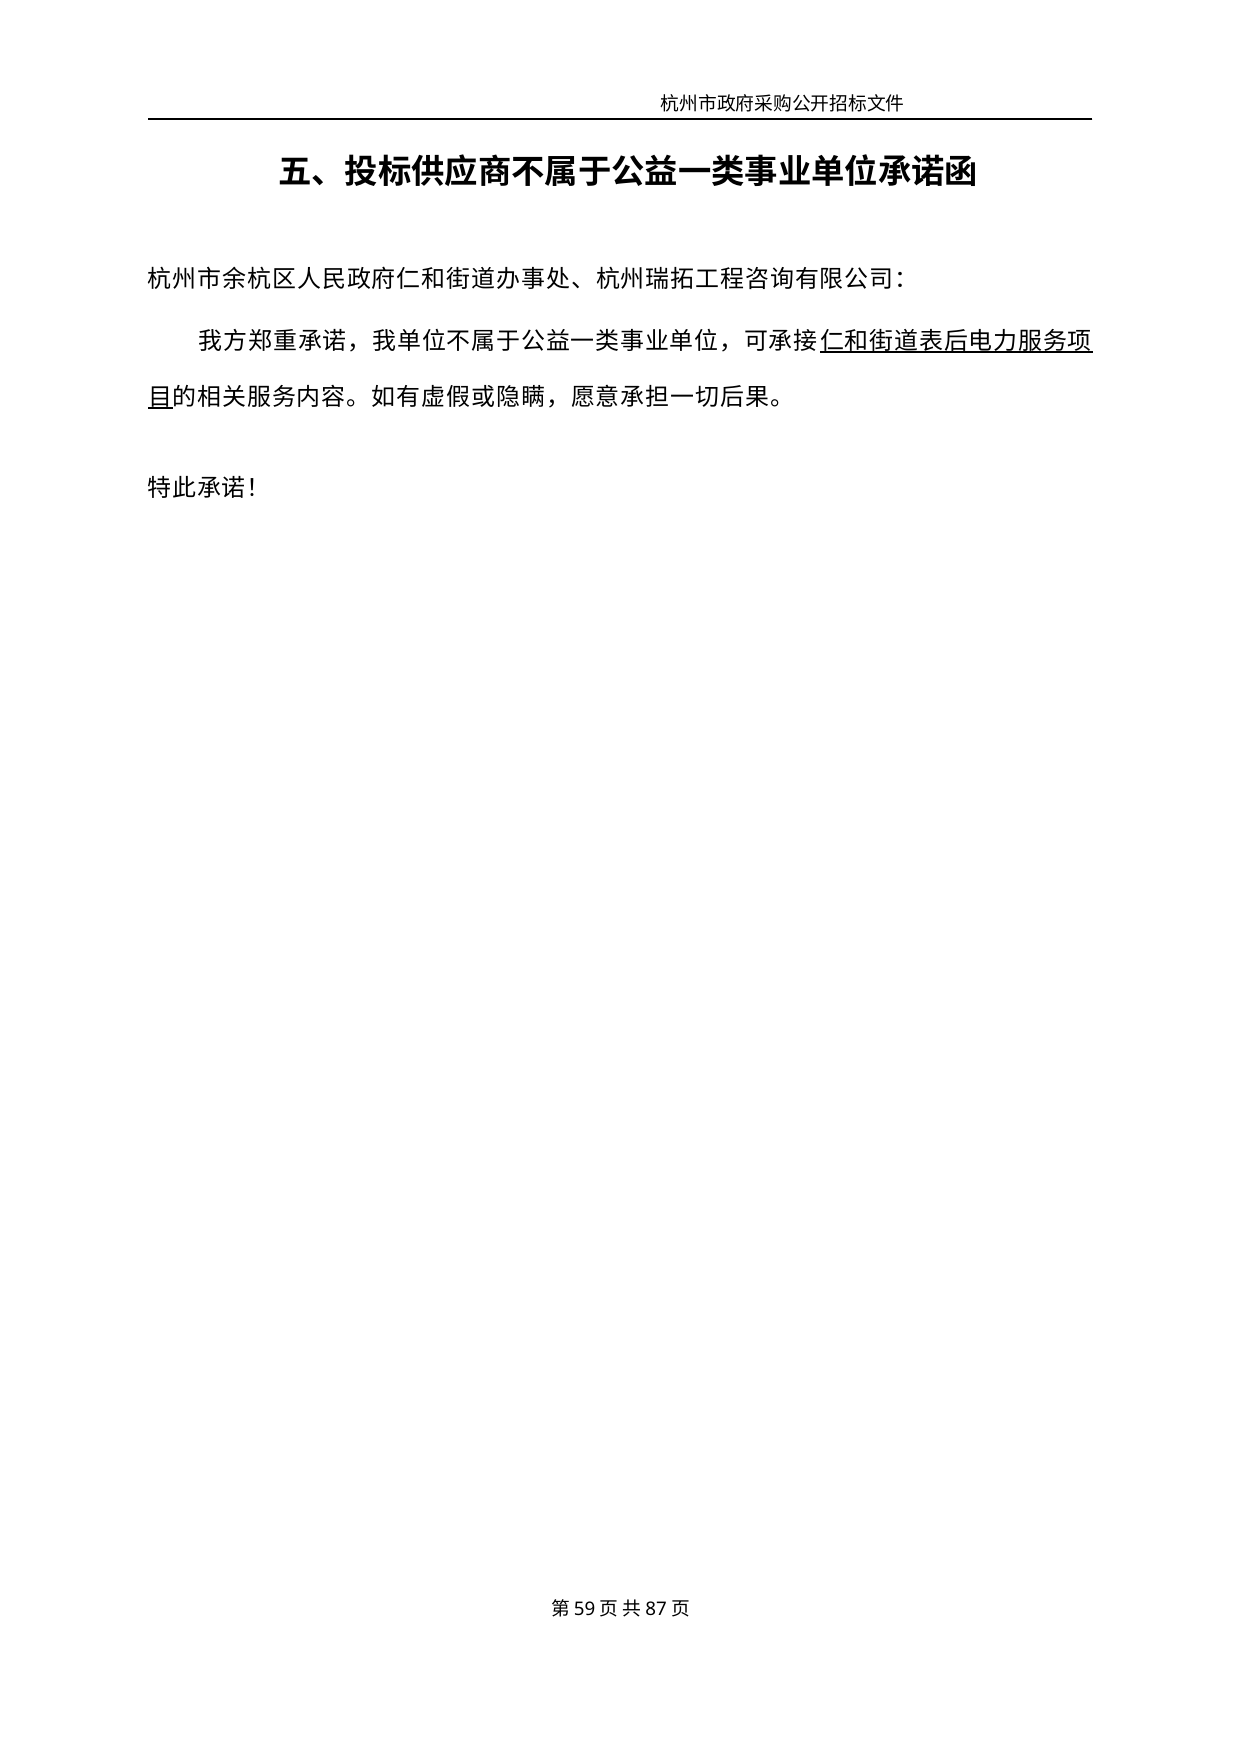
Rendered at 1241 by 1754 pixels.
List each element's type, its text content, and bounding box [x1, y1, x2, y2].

text 五、投标供应商不属于公益一类事业单位承诺函 [163, 145, 1092, 193]
text 特此承诺！ [148, 469, 1092, 503]
text 杭州市余杭区人民政府仁和街道办事处、杭州瑞拓工程咨询有限公司： [148, 261, 1092, 294]
text 我方郑重承诺，我单位不属于公益一类事业单位，可承接仁和街道表后电力服务项目的相关服务内容。如有虚假或隐瞒，愿意承担一切后果。 [148, 321, 1092, 412]
